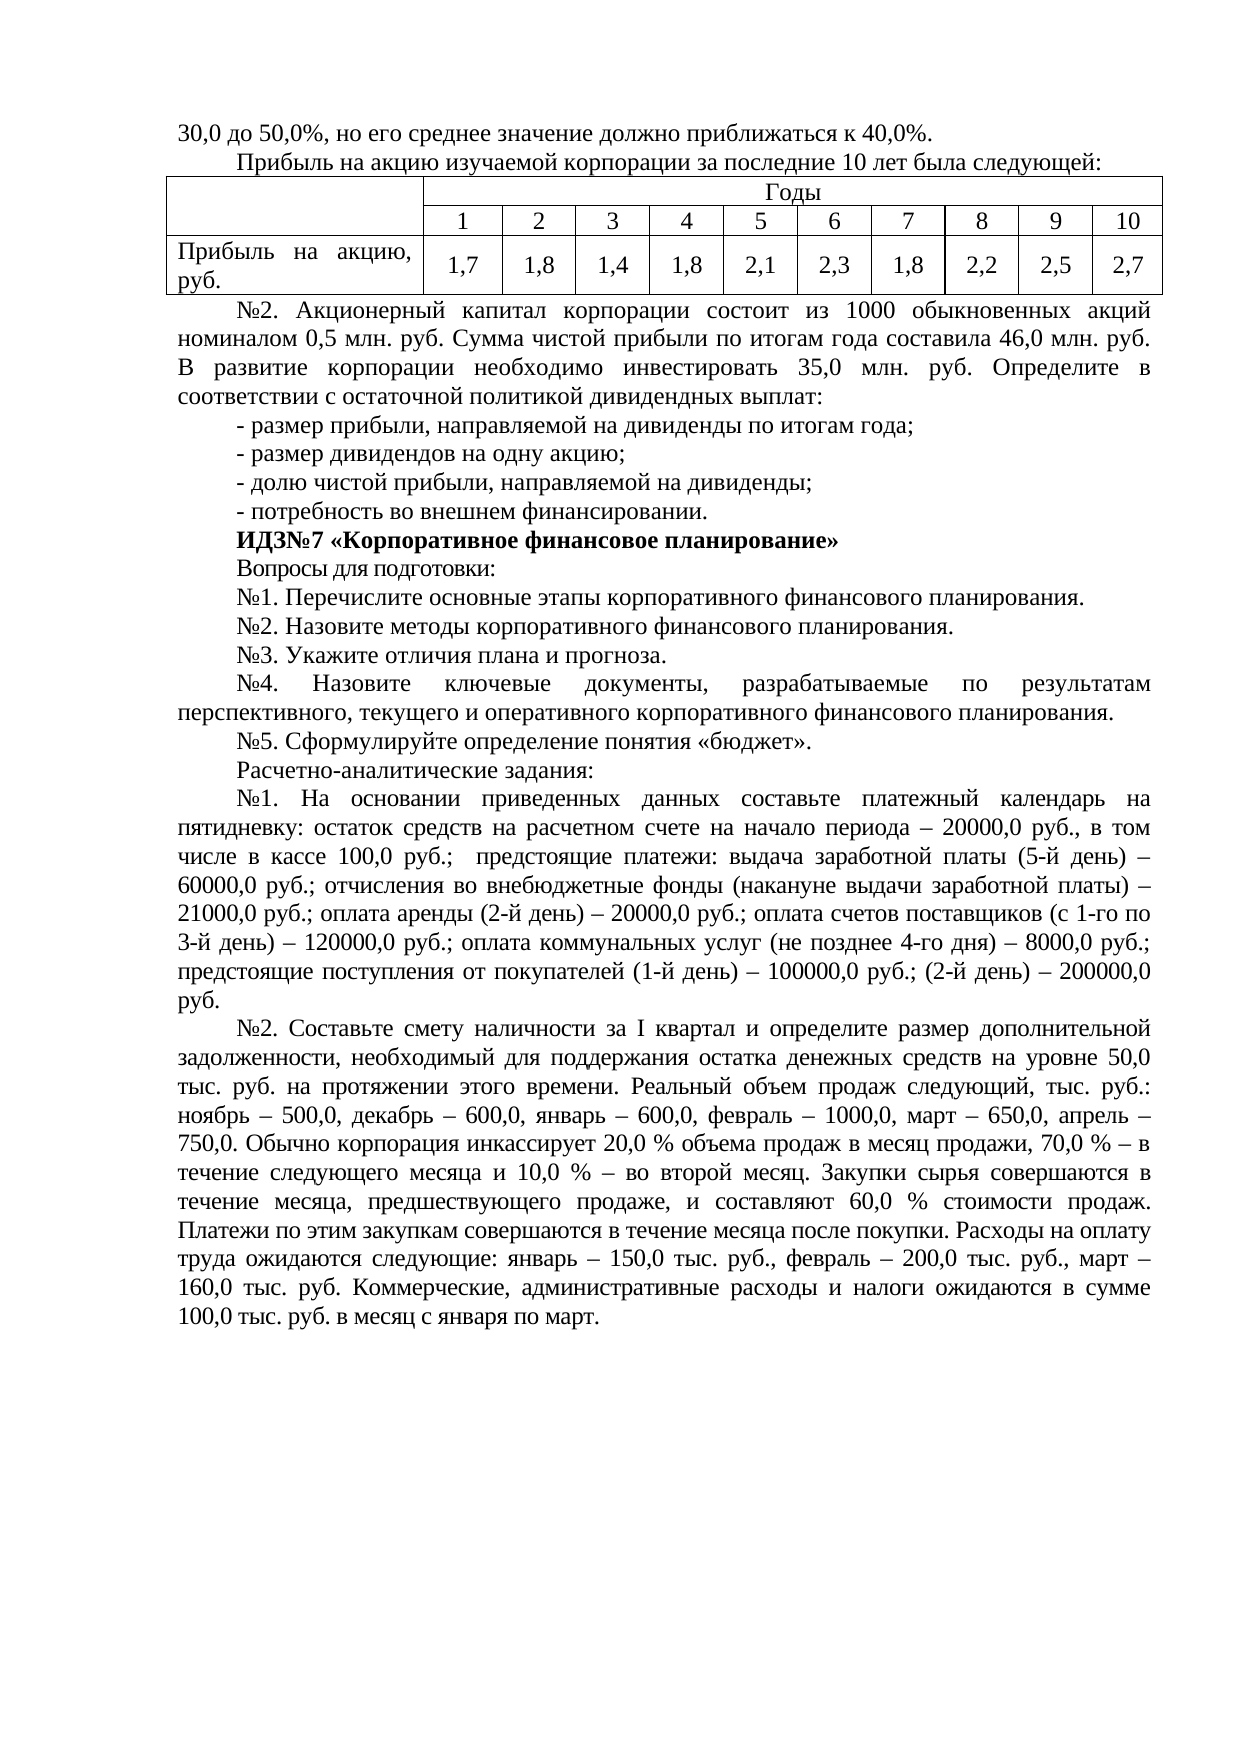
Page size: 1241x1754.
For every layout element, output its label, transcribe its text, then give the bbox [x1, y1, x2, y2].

text №1. На основании приведенных данных составьте платежный календарь на пятидневку: остаток средств на расчетном счете на начало периода – 20000,0 руб., в том числе в кассе 100,0 руб.; предстоящие платежи: выдача заработной платы (5-й день) – 60000,0 руб.; отчисления во внебюджетные фонды (накануне выдачи заработной платы) – 21000,0 руб.; оплата аренды (2-й день) – 20000,0 руб.; оплата счетов поставщиков (с 1-го по 3-й день) – 120000,0 руб.; оплата коммунальных услуг (не позднее 4-го дня) – 8000,0 руб.; предстоящие поступления от покупателей (1-й день) – 100000,0 руб.; (2-й день) – 200000,0 руб. [177, 783, 1152, 1013]
text Вопросы для подготовки: [177, 553, 1152, 582]
table_cell 3 [576, 206, 649, 235]
table_cell 5 [724, 206, 797, 235]
table_cell 1,8 [503, 236, 575, 294]
text №5. Сформулируйте определение понятия «бюджет». [177, 726, 1152, 755]
table_cell 6 [798, 206, 871, 235]
table_cell 1,8 [872, 236, 944, 294]
text №2. Составьте смету наличности за I квартал и определите размер дополнительной задолженности, необходимый для поддержания остатка денежных средств на уровне 50,0 тыс. руб. на протяжении этого времени. Реальный объем продаж следующий, тыс. руб.: ноябрь – 500,0, декабрь – 600,0, январь – 600,0, февраль – 1000,0, март – 650,0, апрель – 750,0. Обычно корпорация инкассирует 20,0 % объема продаж в месяц продажи, 70,0 % – в течение следующего месяца и 10,0 % – во второй месяц. Закупки сырья совершаются в течение месяца, предшествующего продаже, и составляют 60,0 % стоимости продаж. Платежи по этим закупкам совершаются в течение месяца после покупки. Расходы на оплату труда ожидаются следующие: январь – 150,0 тыс. руб., февраль – 200,0 тыс. руб., март – 160,0 тыс. руб. Коммерческие, административные расходы и налоги ожидаются в сумме 100,0 тыс. руб. в месяц с января по март. [177, 1013, 1152, 1330]
table_cell 1,4 [576, 236, 649, 294]
table_cell 1,8 [650, 236, 723, 294]
text №2. Назовите методы корпоративного финансового планирования. [177, 611, 1152, 640]
text - размер дивидендов на одну акцию; [177, 438, 1152, 467]
table_cell 2,1 [724, 236, 797, 294]
text №3. Укажите отличия плана и прогноза. [177, 640, 1152, 668]
text Расчетно-аналитические задания: [177, 755, 1152, 783]
table_header Годы [424, 177, 1162, 205]
table_cell 2 [503, 206, 575, 235]
text ИДЗ№7 «Корпоративное финансовое планирование» [177, 525, 1152, 553]
table_cell 1 [424, 206, 502, 235]
text Прибыль на акцию изучаемой корпорации за последние 10 лет была следующей: [177, 147, 1152, 176]
table_cell 4 [650, 206, 723, 235]
table_cell 2,2 [946, 236, 1018, 294]
table_cell 1,7 [424, 236, 502, 294]
table_cell 7 [872, 206, 944, 235]
text - долю чистой прибыли, направляемой на дивиденды; [177, 467, 1152, 496]
table_cell 2,5 [1019, 236, 1092, 294]
table_cell Прибыль на акцию, руб. [167, 236, 423, 294]
table_header [167, 177, 423, 235]
text №4. Назовите ключевые документы, разрабатываемые по результатам перспективного, текущего и оперативного корпоративного финансового планирования. [177, 668, 1152, 726]
table_cell 8 [946, 206, 1018, 235]
text - потребность во внешнем финансировании. [177, 496, 1152, 525]
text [177, 118, 1152, 147]
table_cell 2,3 [798, 236, 871, 294]
table_cell 9 [1019, 206, 1092, 235]
text №1. Перечислите основные этапы корпоративного финансового планирования. [177, 582, 1152, 611]
text №2. Акционерный капитал корпорации состоит из 1000 обыкновенных акций номиналом 0,5 млн. руб. Сумма чистой прибыли по итогам года составила 46,0 млн. руб. В развитие корпорации необходимо инвестировать 35,0 млн. руб. Определите в соответствии с остаточной политикой дивидендных выплат: [177, 295, 1152, 410]
table_cell 10 [1093, 206, 1162, 235]
text - размер прибыли, направляемой на дивиденды по итогам года; [177, 410, 1152, 438]
table_cell 2,7 [1093, 236, 1162, 294]
